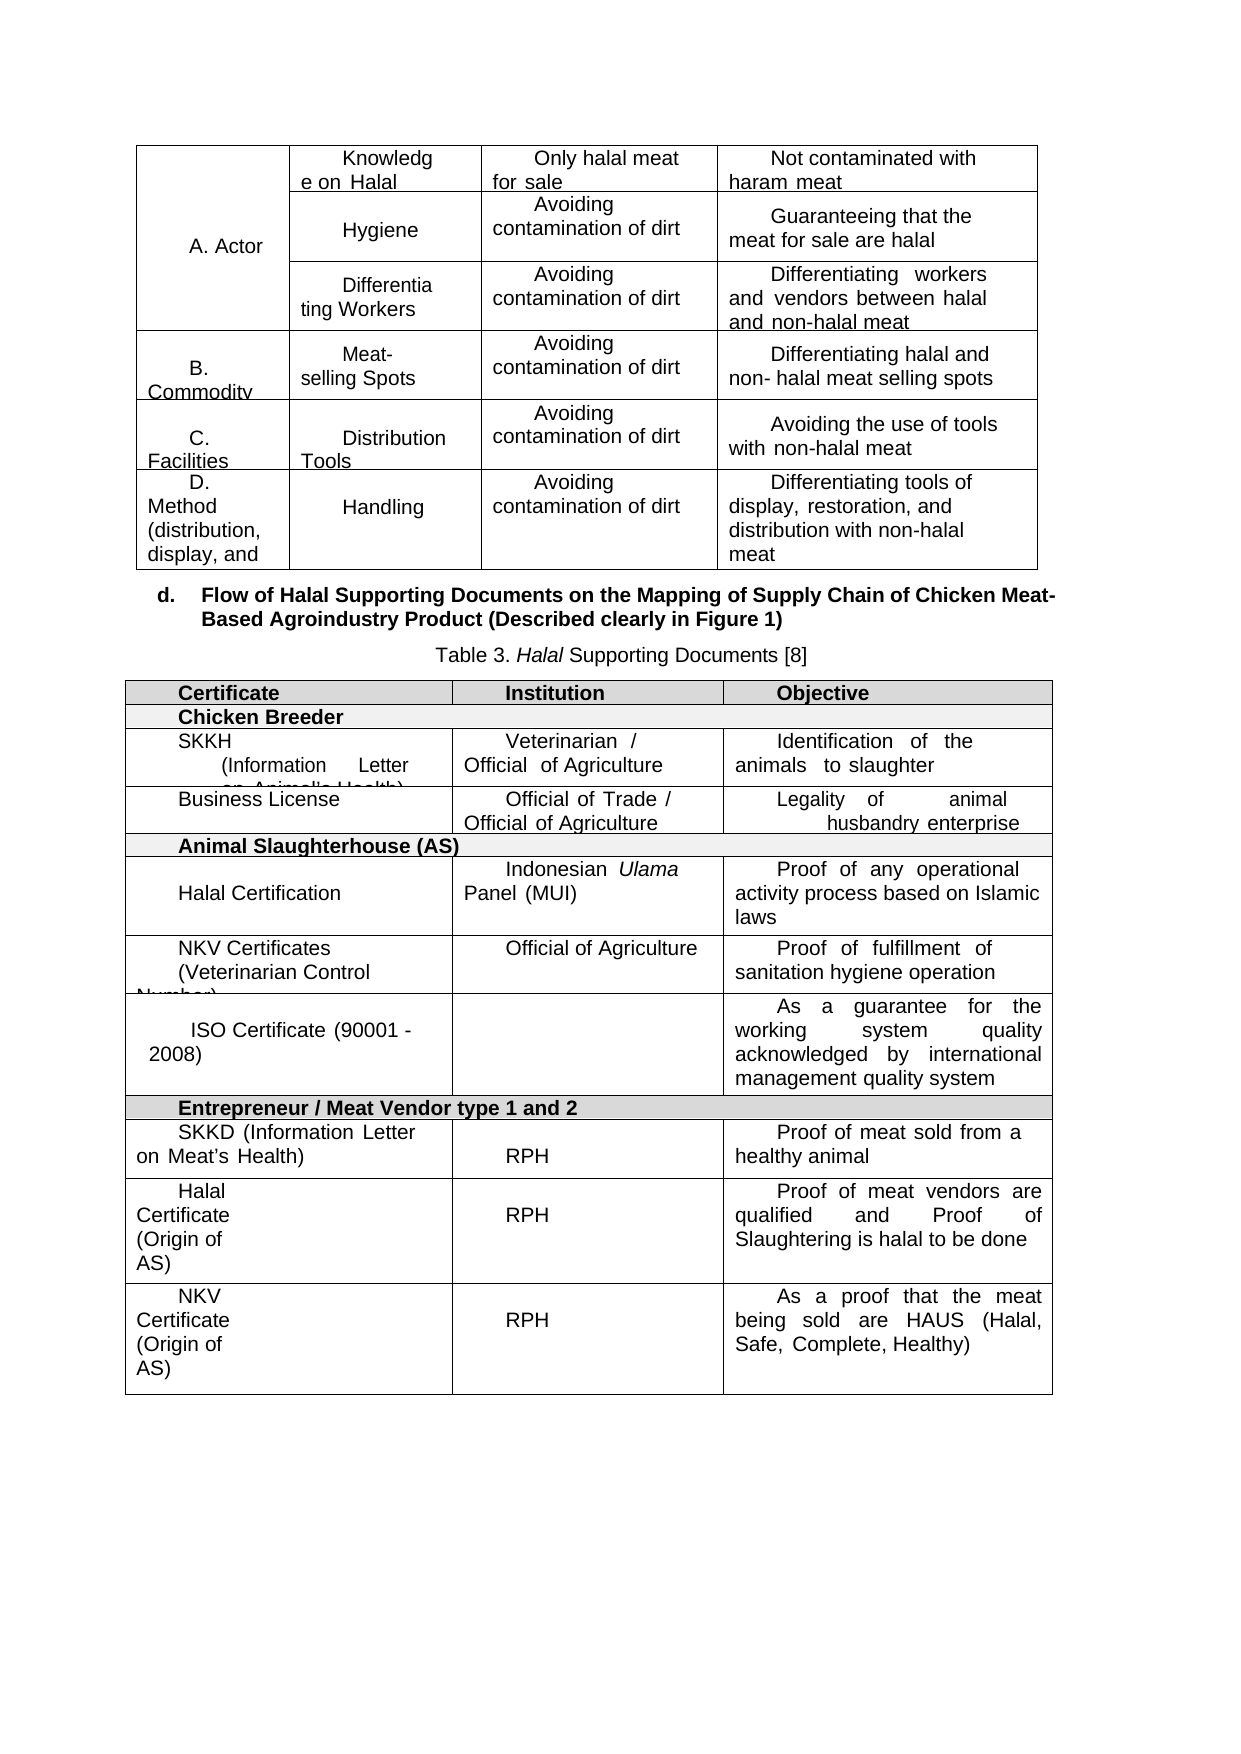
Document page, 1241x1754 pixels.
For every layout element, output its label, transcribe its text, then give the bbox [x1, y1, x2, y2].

table_cell D. Method (distribution, display, and restoration) [137, 470, 289, 569]
table_cell SKKH (Information Letter on Animal’s Health) [126, 729, 452, 786]
table_header Institution [453, 681, 723, 704]
table_cell Not contaminated with haram meat [718, 146, 1037, 191]
table_cell Differentiating tools of display, restoration, and distribution with non-halal meat [718, 470, 1037, 569]
text Table 3. Halal Supporting Documents [8] [435, 643, 1076, 667]
table_cell Proof of meat sold from a healthy animal [724, 1120, 1052, 1178]
table_cell Differentiating halal and non- halal meat selling spots [718, 331, 1037, 399]
subtitle Flow of Halal Supporting Documents on the Mapping of Supply Chain of Chicken Meat-Based Agroindustry Product (Described clearly in Figure 1) [157, 583, 1076, 631]
table_cell Identification of the animals to slaughter [724, 729, 1052, 786]
table_cell Proof of fulfillment of sanitation hygiene operation [724, 936, 1052, 992]
table_cell RPH [453, 1120, 723, 1178]
table_cell SKKD (Information Letter on Meat’s Health) [126, 1120, 452, 1178]
table_cell Hygiene [290, 192, 481, 261]
table_cell Avoiding contamination of dirt [482, 262, 717, 330]
table_cell Indonesian Ulama Panel (MUI) [453, 857, 723, 935]
table_cell NKV Certificate (Origin of AS) [126, 1284, 452, 1394]
table_cell A. Actor [137, 146, 289, 330]
table_cell NKV Certificates (Veterinarian Control Number) [126, 936, 452, 992]
table_cell Avoiding contamination of dirt [482, 400, 717, 468]
table_cell ISO Certificate (90001 - 2008) [126, 994, 452, 1095]
table_cell As a guarantee for the working system quality acknowledged by international management quality system [724, 994, 1052, 1095]
table_cell Differentiating workers and vendors between halal and non-halal meat [718, 262, 1037, 330]
table_cell C. Facilities [137, 400, 289, 468]
table_cell B. Commodity [137, 331, 289, 399]
table_cell As a proof that the meat being sold are HAUS (Halal, Safe, Complete, Healthy) [724, 1284, 1052, 1394]
table_cell Chicken Breeder [126, 705, 1052, 727]
table_cell Avoiding contamination of dirt [482, 192, 717, 261]
table_cell Proof of meat vendors are qualified and Proof of Slaughtering is halal to be done [724, 1179, 1052, 1283]
table_cell Business License [126, 787, 452, 832]
table_cell Guaranteeing that the meat for sale are halal [718, 192, 1037, 261]
table_cell Differentiating Workers [290, 262, 481, 330]
table_cell Handling [290, 470, 481, 569]
table_cell Distribution Tools [290, 400, 481, 468]
table_cell RPH [453, 1284, 723, 1394]
table_cell Legality of animal husbandry enterprise [724, 787, 1052, 832]
table_cell Official of Agriculture [453, 936, 723, 992]
table_cell Knowledge on Halal Meat [290, 146, 481, 191]
table_cell Veterinarian / Official of Agriculture [453, 729, 723, 786]
table_cell Halal Certificate (Origin of AS) [126, 1179, 452, 1283]
table_cell Avoiding contamination of dirt [482, 331, 717, 399]
table_header Objective [724, 681, 1052, 704]
table_cell Only halal meat for sale [482, 146, 717, 191]
table_cell RPH [453, 1179, 723, 1283]
table_cell Meat-selling Spots [290, 331, 481, 399]
table_cell Official of Trade / Official of Agriculture [453, 787, 723, 832]
table_cell [453, 994, 723, 1095]
table_cell Avoiding the use of tools with non-halal meat [718, 400, 1037, 468]
table_cell Halal Certification [126, 857, 452, 935]
table_cell Entrepreneur / Meat Vendor type 1 and 2 [126, 1096, 1052, 1118]
table_cell Animal Slaughterhouse (AS) [126, 834, 1052, 856]
table_cell Proof of any operational activity process based on Islamic laws [724, 857, 1052, 935]
table_header Certificate [126, 681, 452, 704]
table_cell Avoiding contamination of dirt [482, 470, 717, 569]
